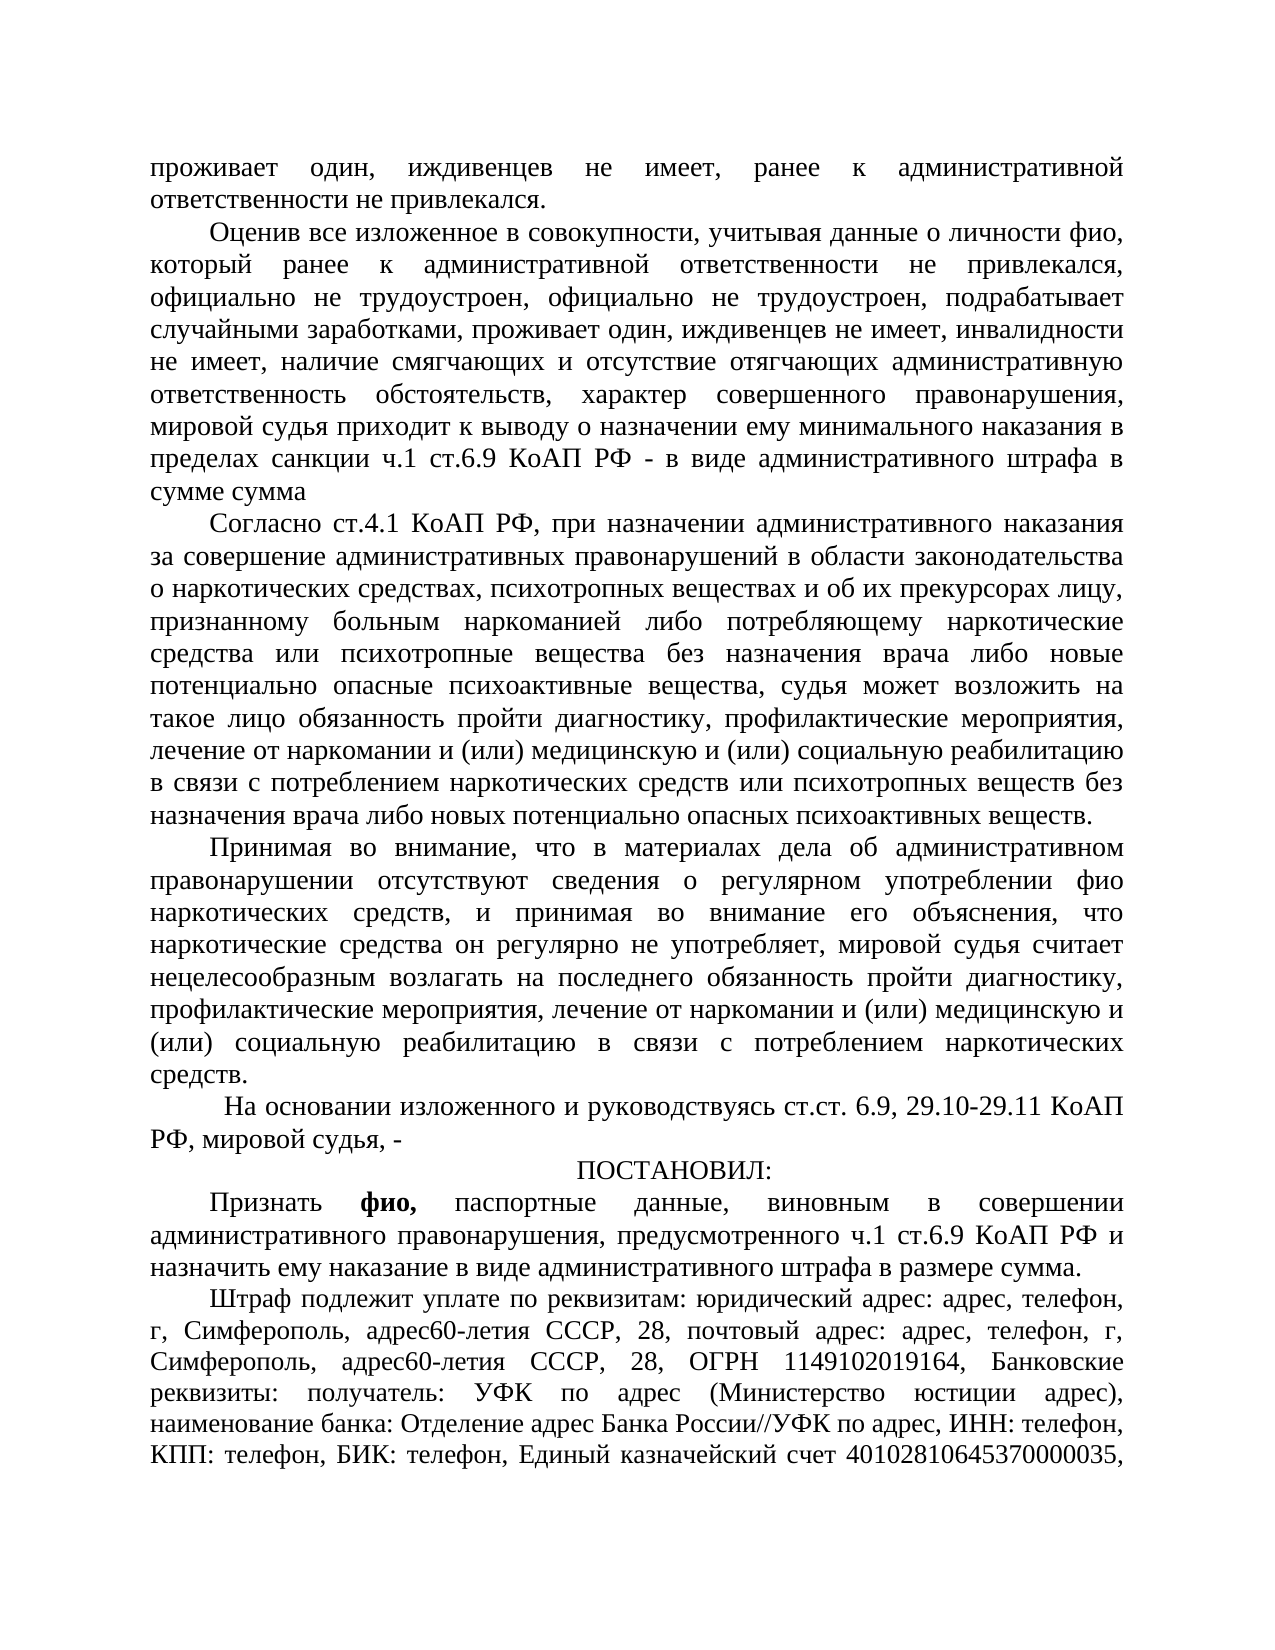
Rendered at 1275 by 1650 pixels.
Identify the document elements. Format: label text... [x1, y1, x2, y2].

text На основании изложенного и руководствуясь ст.ст. 6.9, 29.10-29.11 КоАП РФ, мировой судья, - [150, 1089, 1125, 1154]
text ПОСТАНОВИЛ: [150, 1154, 1125, 1185]
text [150, 1283, 1125, 1469]
text Оценив все изложенное в совокупности, учитывая данные о личности фио, который ранее к административной ответственности не привлекался, официально не трудоустроен, официально не трудоустроен, подрабатывает случайными заработками, проживает один, иждивенцев не имеет, инвалидности не имеет, наличие смягчающих и отсутствие отягчающих административную ответственность обстоятельств, характер совершенного правонарушения, мировой судья приходит к выводу о назначении ему минимального наказания в пределах санкции ч.1 ст.6.9 КоАП РФ - в виде административного штрафа в сумме сумма [150, 215, 1125, 506]
text Согласно ст.4.1 КоАП РФ, при назначении административного наказания за совершение административных правонарушений в области законодательства о наркотических средствах, психотропных веществах и об их прекурсорах лицу, признанному больным наркоманией либо потребляющему наркотические средства или психотропные вещества без назначения врача либо новые потенциально опасные психоактивные вещества, судья может возложить на такое лицо обязанность пройти диагностику, профилактические мероприятия, лечение от наркомании и (или) медицинскую и (или) социальную реабилитацию в связи с потреблением наркотических средств или психотропных веществ без назначения врача либо новых потенциально опасных психоактивных веществ. [150, 506, 1125, 830]
text Признать фио, паспортные данные, виновным в совершении административного правонарушения, предусмотренного ч.1 ст.6.9 КоАП РФ и назначить ему наказание в виде административного штрафа в размере сумма. [150, 1185, 1125, 1283]
text Принимая во внимание, что в материалах дела об административном правонарушении отсутствуют сведения о регулярном употреблении фио наркотических средств, и принимая во внимание его объяснения, что наркотические средства он регулярно не употребляет, мировой судья считает нецелесообразным возлагать на последнего обязанность пройти диагностику, профилактические мероприятия, лечение от наркомании и (или) медицинскую и (или) социальную реабилитацию в связи с потреблением наркотических средств. [150, 830, 1125, 1089]
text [150, 150, 1125, 215]
